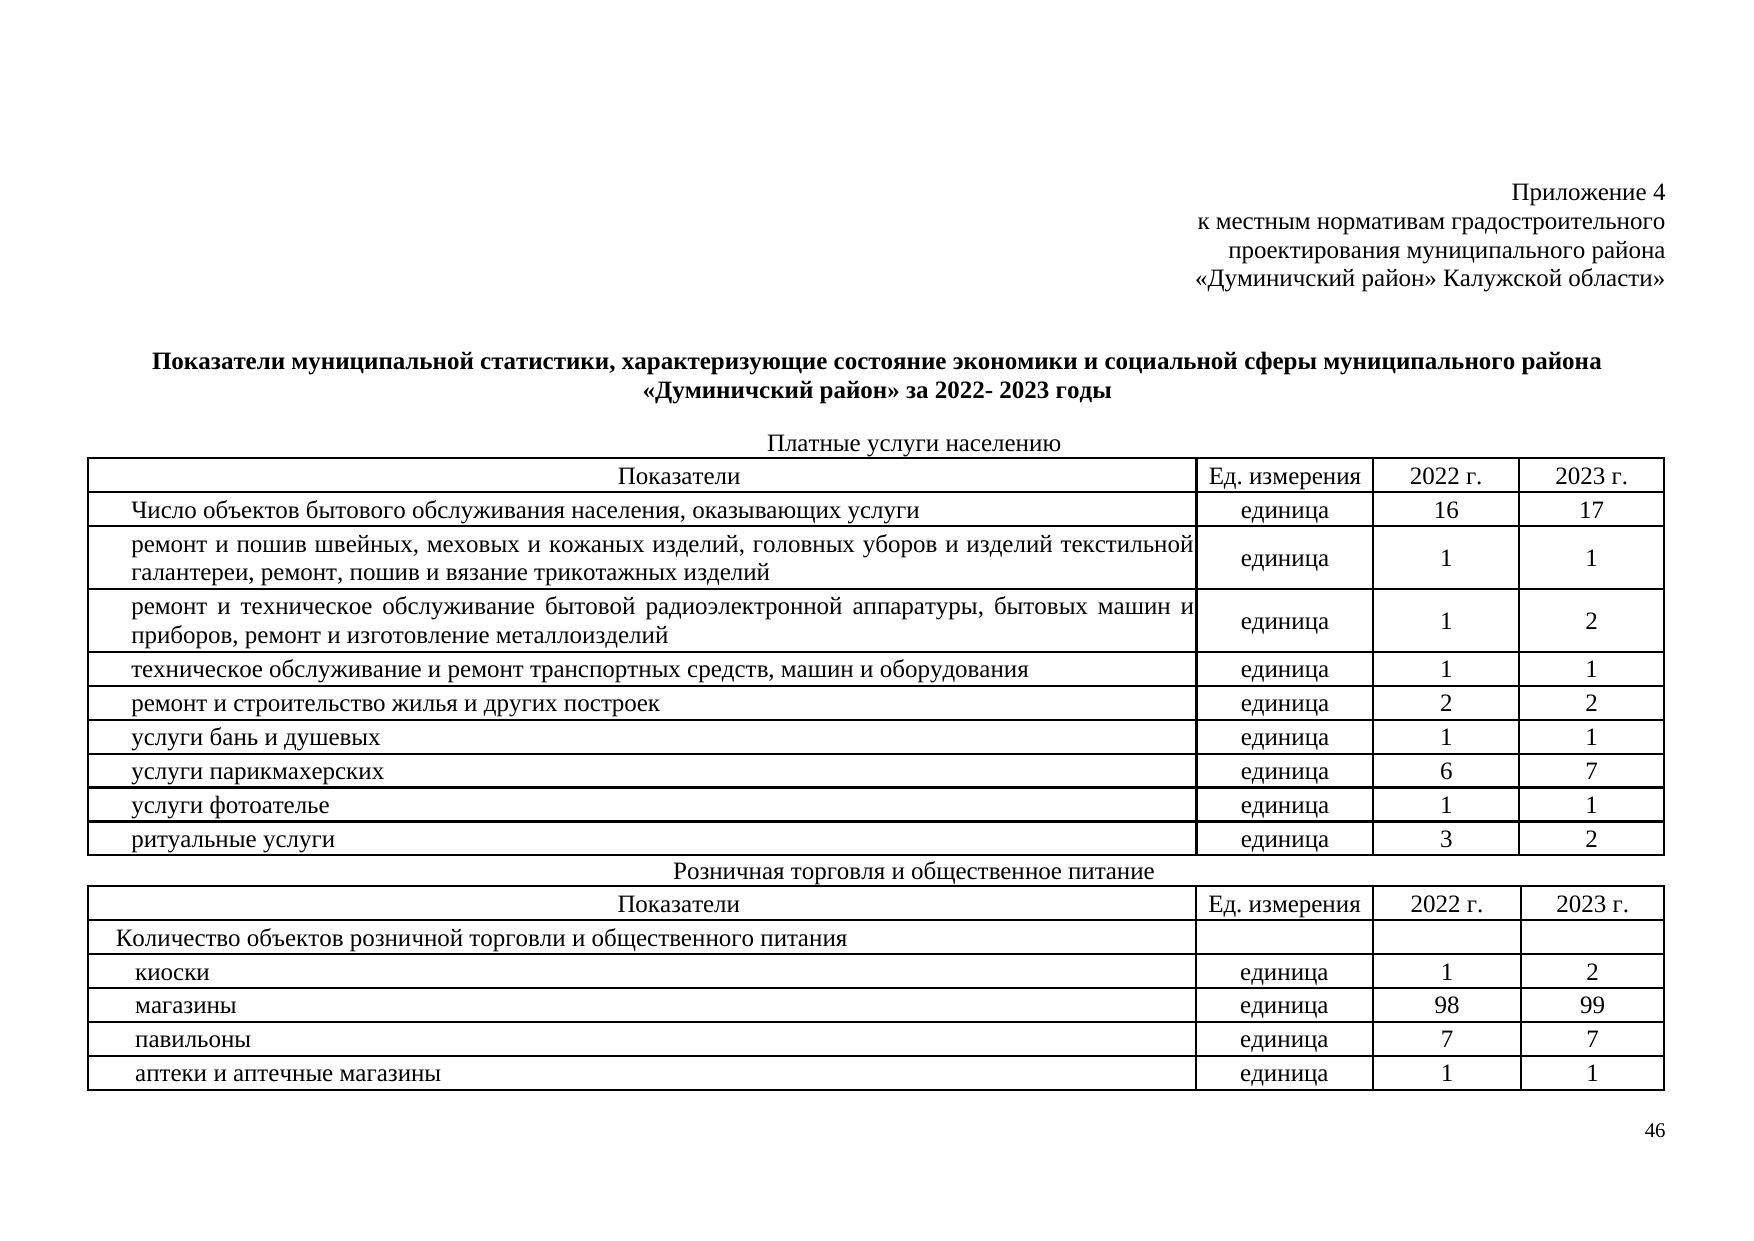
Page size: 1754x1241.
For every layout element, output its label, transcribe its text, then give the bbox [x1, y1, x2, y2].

table_cell 1 [1374, 527, 1518, 588]
table_cell 7 [1522, 1023, 1663, 1055]
table_cell 6 [1374, 755, 1518, 786]
table_cell 3 [1374, 823, 1518, 854]
table_cell 2 [1520, 687, 1663, 718]
table_cell павильоны [89, 1023, 1195, 1055]
table_cell [1522, 921, 1663, 953]
table_cell ремонт и пошив швейных, меховых и кожаных изделий, головных уборов и изделий текстильной галантереи, ремонт, пошив и вязание трикотажных изделий [89, 527, 1195, 588]
table_cell 2 [1374, 687, 1518, 718]
table_cell 1 [1374, 955, 1520, 987]
text к местным нормативам градостроительного проектирования муниципального района «Думиничский район» Калужской области» [1078, 206, 1665, 292]
table_cell [1374, 921, 1520, 953]
table_header Ед. измерения [1198, 459, 1372, 491]
table_cell 17 [1520, 493, 1663, 525]
table_cell 1 [1374, 789, 1518, 820]
table_cell 7 [1374, 1023, 1520, 1055]
text Приложение 4 [694, 177, 1665, 206]
table_header Ед. измерения [1197, 887, 1372, 919]
table_cell 1 [1520, 789, 1663, 820]
table_cell единица [1198, 590, 1372, 651]
table_cell 2 [1520, 590, 1663, 651]
table_cell услуги бань и душевых [89, 721, 1195, 752]
table_cell единица [1198, 653, 1372, 684]
table_cell 2 [1522, 955, 1663, 987]
text Розничная торговля и общественное питание [89, 856, 1665, 885]
table_cell 99 [1522, 989, 1663, 1021]
table_cell 1 [1374, 721, 1518, 752]
table_cell ремонт и техническое обслуживание бытовой радиоэлектронной аппаратуры, бытовых машин и приборов, ремонт и изготовление металлоизделий [89, 590, 1195, 651]
table_header Показатели [89, 459, 1195, 491]
table_cell 1 [1374, 1057, 1520, 1089]
table_cell Количество объектов розничной торговли и общественного питания [89, 921, 1195, 953]
table_cell единица [1197, 955, 1372, 987]
table_cell ремонт и строительство жилья и других построек [89, 687, 1195, 718]
table_header Показатели [89, 887, 1195, 919]
table_cell единица [1197, 1023, 1372, 1055]
table_cell единица [1198, 721, 1372, 752]
table_header 2023 г. [1520, 459, 1663, 491]
table_cell аптеки и аптечные магазины [89, 1057, 1195, 1089]
text Платные услуги населению [89, 428, 1665, 457]
table_cell техническое обслуживание и ремонт транспортных средств, машин и оборудования [89, 653, 1195, 684]
subtitle Показатели муниципальной статистики, характеризующие состояние экономики и социальной сферы муниципального района «Думиничский район» за 2022- 2023 годы [89, 346, 1665, 403]
table_cell магазины [89, 989, 1195, 1021]
table_cell 1 [1520, 527, 1663, 588]
table_cell 2 [1520, 823, 1663, 854]
table_cell [1197, 921, 1372, 953]
table_header 2022 г. [1374, 459, 1518, 491]
table_cell 16 [1374, 493, 1518, 525]
table_cell единица [1198, 527, 1372, 588]
table_cell единица [1198, 687, 1372, 718]
table_cell единица [1198, 493, 1372, 525]
table_cell единица [1198, 755, 1372, 786]
table_cell Число объектов бытового обслуживания населения, оказывающих услуги [89, 493, 1195, 525]
table_cell единица [1197, 1057, 1372, 1089]
table_cell киоски [89, 955, 1195, 987]
table_cell услуги фотоателье [89, 789, 1195, 820]
table_cell 7 [1520, 755, 1663, 786]
table_cell единица [1197, 989, 1372, 1021]
table_cell ритуальные услуги [89, 823, 1195, 854]
table_cell 98 [1374, 989, 1520, 1021]
table_header 2022 г. [1374, 887, 1520, 919]
table_header 2023 г. [1522, 887, 1663, 919]
table_cell 1 [1374, 590, 1518, 651]
table_cell 1 [1520, 653, 1663, 684]
table_cell единица [1198, 823, 1372, 854]
table_cell 1 [1374, 653, 1518, 684]
table_cell 1 [1522, 1057, 1663, 1089]
table_cell единица [1198, 789, 1372, 820]
table_cell услуги парикмахерских [89, 755, 1195, 786]
table_cell 1 [1520, 721, 1663, 752]
